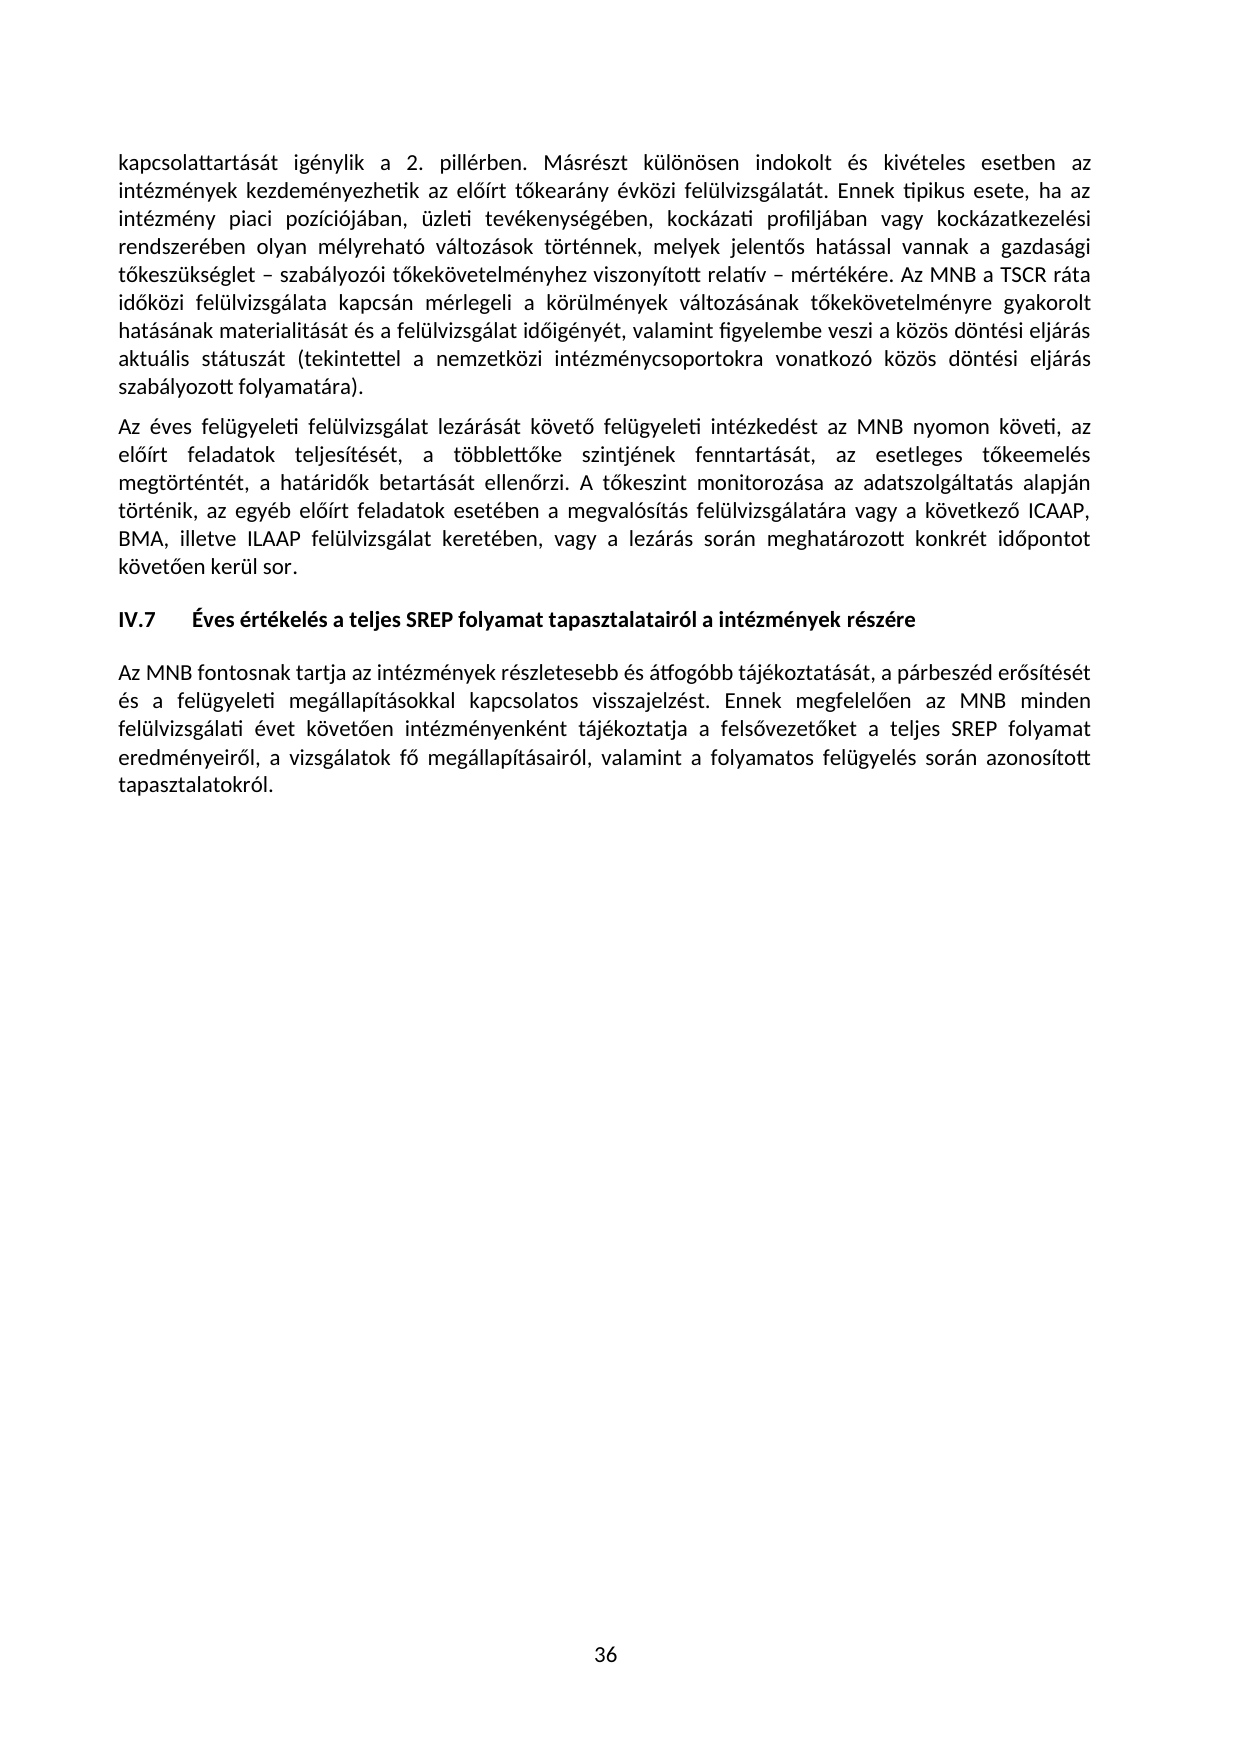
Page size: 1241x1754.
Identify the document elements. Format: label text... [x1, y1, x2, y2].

subtitle Éves értékelés a teljes SREP folyamat tapasztalatairól a intézmények részére [118, 606, 1093, 633]
text Az MNB fontosnak tartja az intézmények részletesebb és átfogóbb tájékoztatását, a párbeszéd erősítését és a felügyeleti megállapításokkal kapcsolatos visszajelzést. Ennek megfelelően az MNB minden felülvizsgálati évet követően intézményenként tájékoztatja a felsővezetőket a teljes SREP folyamat eredményeiről, a vizsgálatok fő megállapításairól, valamint a folyamatos felügyelés során azonosított tapasztalatokról. [118, 658, 1093, 799]
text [118, 148, 1093, 400]
text Az éves felügyeleti felülvizsgálat lezárását követő felügyeleti intézkedést az MNB nyomon követi, az előírt feladatok teljesítését, a többlettőke szintjének fenntartását, az esetleges tőkeemelés megtörténtét, a határidők betartását ellenőrzi. A tőkeszint monitorozása az adatszolgáltatás alapján történik, az egyéb előírt feladatok esetében a megvalósítás felülvizsgálatára vagy a következő ICAAP, BMA, illetve ILAAP felülvizsgálat keretében, vagy a lezárás során meghatározott konkrét időpontot követően kerül sor. [118, 412, 1093, 581]
